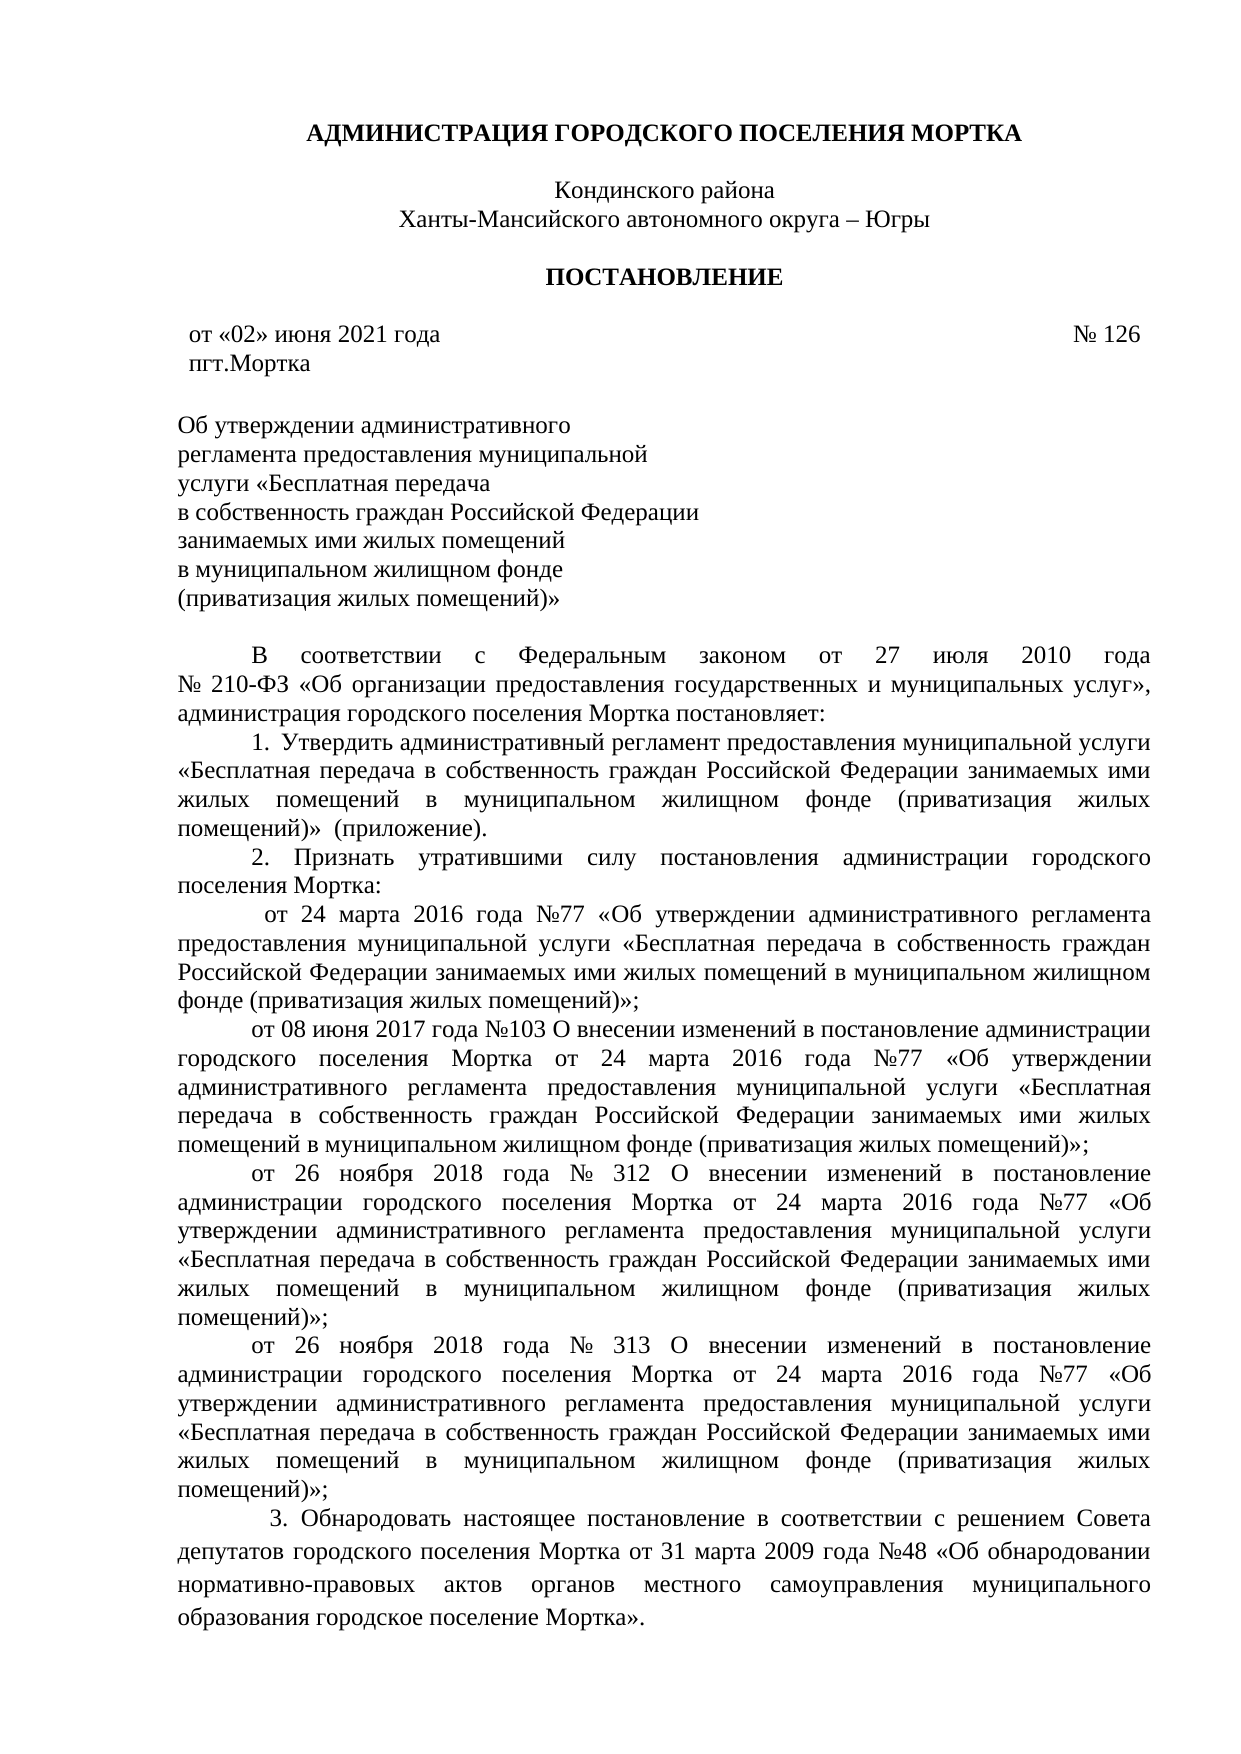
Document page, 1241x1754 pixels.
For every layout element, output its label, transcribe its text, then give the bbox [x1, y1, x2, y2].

table_header № 126 [665, 319, 1152, 348]
text (приватизация жилых помещений)» [177, 583, 1152, 612]
text Кондинского района [177, 176, 1152, 204]
text ПОСТАНОВЛЕНИЕ [177, 262, 1152, 291]
text АДМИНИСТРАЦИЯ ГОРОДСКОГО ПОСЕЛЕНИЯ МОРТКА [177, 118, 1152, 147]
title от 08 июня 2017 года №103 О внесении изменений в постановление администрации городского поселения Мортка от 24 марта 2016 года №77 «Об утверждении административного регламента предоставления муниципальной услуги «Бесплатная передача в собственность граждан Российской Федерации занимаемых ими жилых помещений в муниципальном жилищном фонде (приватизация жилых помещений)»; [177, 1014, 1152, 1158]
text Ханты-Мансийского автономного округа – Югры [177, 204, 1152, 233]
title от 26 ноября 2018 года № 313 О внесении изменений в постановление администрации городского поселения Мортка от 24 марта 2016 года №77 «Об утверждении административного регламента предоставления муниципальной услуги «Бесплатная передача в собственность граждан Российской Федерации занимаемых ими жилых помещений в муниципальном жилищном фонде (приватизация жилых помещений)»; [177, 1330, 1152, 1503]
text Об утверждении административного [177, 410, 1152, 439]
text регламента предоставления муниципальной [177, 439, 1152, 468]
text в собственность граждан Российской Федерации [177, 497, 1152, 525]
table_cell пгт.Мортка [177, 348, 1152, 377]
title от 26 ноября 2018 года № 312 О внесении изменений в постановление администрации городского поселения Мортка от 24 марта 2016 года №77 «Об утверждении административного регламента предоставления муниципальной услуги «Бесплатная передача в собственность граждан Российской Федерации занимаемых ими жилых помещений в муниципальном жилищном фонде (приватизация жилых помещений)»; [177, 1158, 1152, 1330]
text В соответствии с Федеральным законом от 27 июля 2010 года № 210-ФЗ «Об организации предоставления государственных и муниципальных услуг», администрация городского поселения Мортка постановляет: [177, 640, 1152, 727]
text в муниципальном жилищном фонде [177, 554, 1152, 583]
text занимаемых ими жилых помещений [177, 525, 1152, 554]
title от 24 марта 2016 года №77 «Об утверждении административного регламента предоставления муниципальной услуги «Бесплатная передача в собственность граждан Российской Федерации занимаемых ими жилых помещений в муниципальном жилищном фонде (приватизация жилых помещений)»; [177, 899, 1152, 1014]
text 3. Обнародовать настоящее постановление в соответствии с решением Совета депутатов городского поселения Мортка от 31 марта 2009 года №48 «Об обнародовании нормативно-правовых актов органов местного самоуправления муниципального образования городское поселение Мортка». [177, 1503, 1152, 1631]
title 2. Признать утратившими силу постановления администрации городского поселения Мортка: [177, 842, 1152, 899]
text услуги «Бесплатная передача [177, 468, 1152, 497]
text 1. Утвердить административный регламент предоставления муниципальной услуги «Бесплатная передача в собственность граждан Российской Федерации занимаемых ими жилых помещений в муниципальном жилищном фонде (приватизация жилых помещений)» (приложение). [177, 727, 1152, 842]
table_header от «02» июня 2021 года [177, 319, 664, 348]
